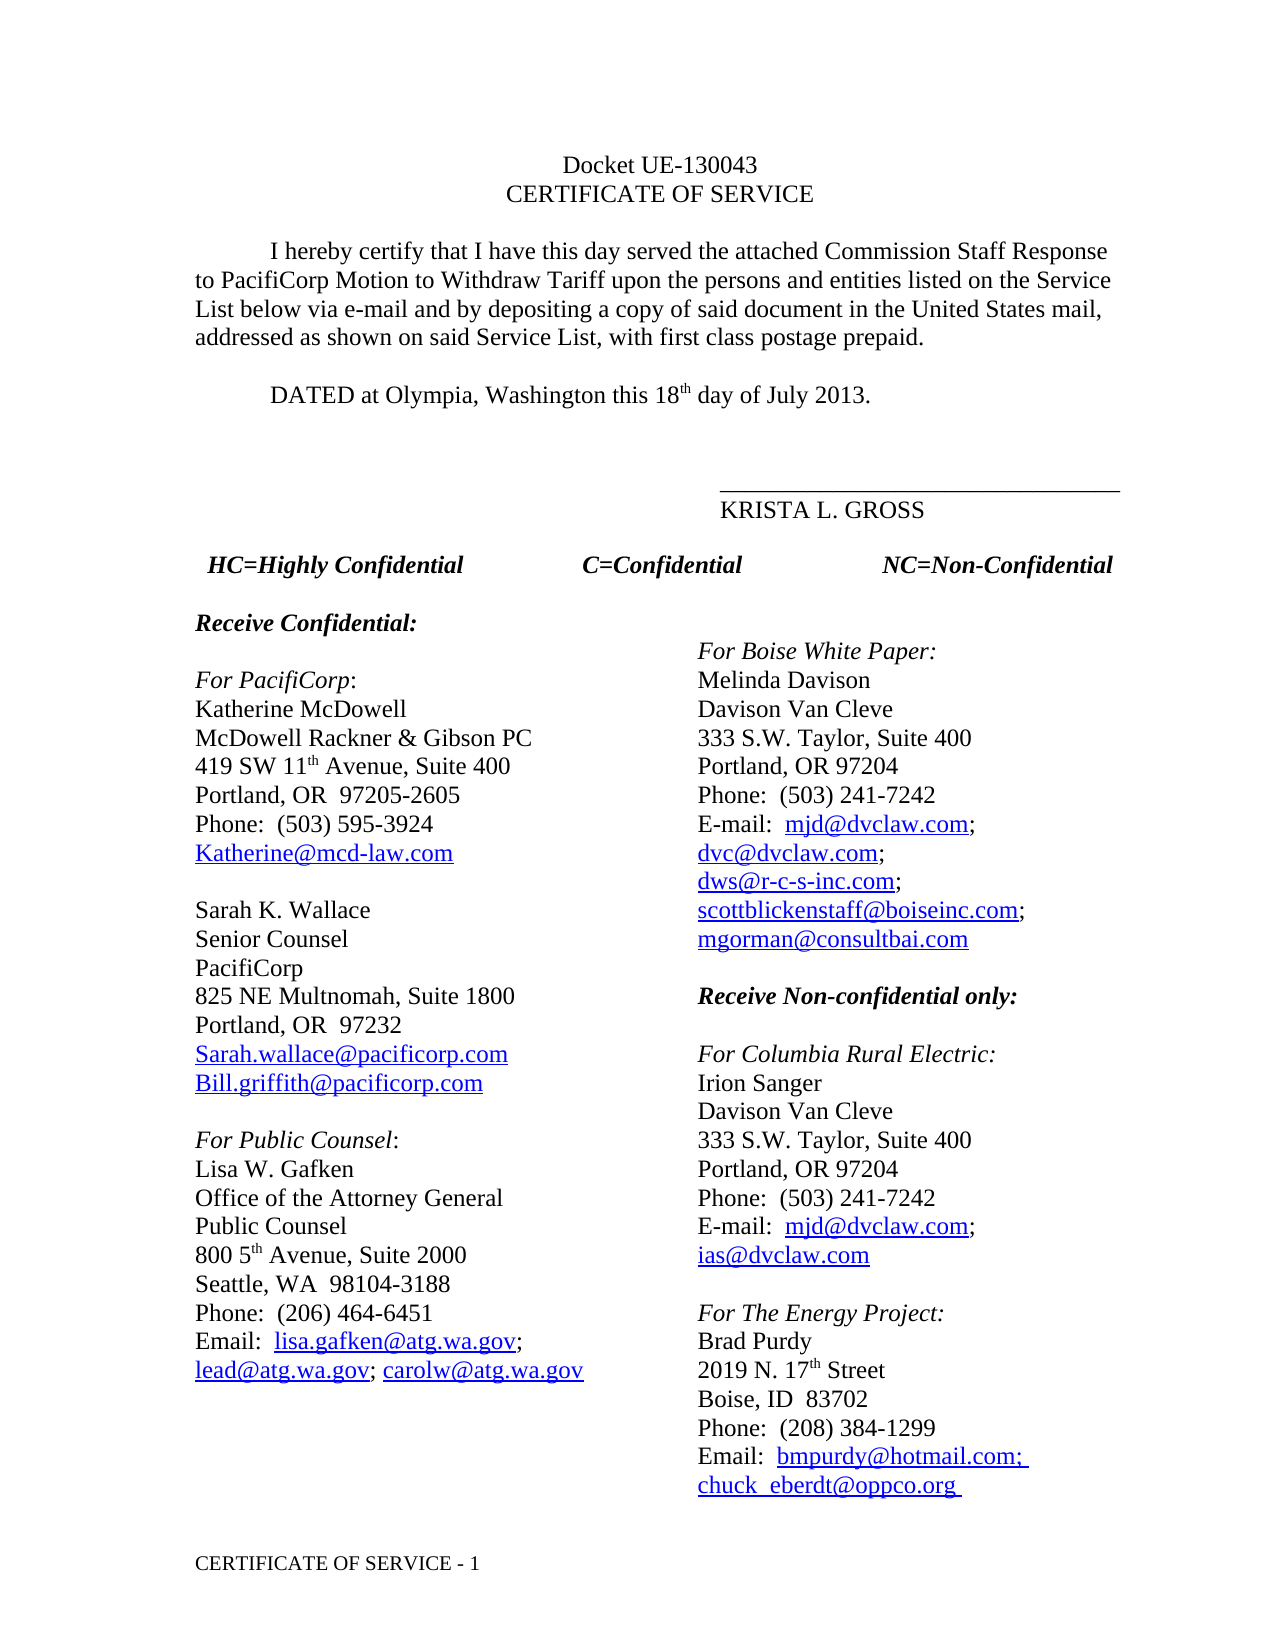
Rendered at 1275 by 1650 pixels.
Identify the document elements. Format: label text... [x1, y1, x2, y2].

text Davison Van Cleve [697, 1096, 1125, 1125]
text Seattle, WA 98104-3188 [195, 1269, 622, 1298]
text Phone: (206) 464-6451 [195, 1298, 622, 1326]
text Davison Van Cleve [697, 694, 1125, 723]
text Melinda Davison [697, 665, 1125, 694]
text 333 S.W. Taylor, Suite 400 [697, 723, 1125, 751]
text Sarah.wallace@pacificorp.com [195, 1039, 622, 1068]
text Irion Sanger [697, 1068, 1125, 1096]
text PacifiCorp [195, 953, 622, 981]
text Phone: (503) 241-7242 [697, 780, 1125, 809]
text Phone: (503) 595-3924 [195, 809, 622, 838]
text Email: bmpurdy@hotmail.com; chuck_eberdt@oppco.org [697, 1441, 1125, 1499]
text ________________________________ [645, 466, 1125, 495]
text Katherine@mcd-law.com [195, 838, 622, 866]
text Portland, OR 97204 [697, 1154, 1125, 1183]
text E-mail: mjd@dvclaw.com; ias@dvclaw.com [697, 1211, 1125, 1269]
text Portland, OR 97205-2605 [195, 780, 622, 809]
text 800 5th Avenue, Suite 2000 [195, 1240, 622, 1269]
text 2019 N. 17th Street [697, 1355, 1125, 1384]
text Receive Non-confidential only: [697, 981, 1125, 1010]
text Portland, OR 97204 [697, 751, 1125, 780]
text Email: lisa.gafken@atg.wa.gov; lead@atg.wa.gov; carolw@atg.wa.gov [195, 1326, 622, 1384]
text Katherine McDowell [195, 694, 622, 723]
text Lisa W. Gafken [195, 1154, 622, 1183]
text 419 SW 11th Avenue, Suite 400 [195, 751, 622, 780]
text I hereby certify that I have this day served the attached Commission Staff Response to PacifiCorp Motion to Withdraw Tariff upon the persons and entities listed on the Service List below via e-mail and by depositing a copy of said document in the United States mail, addressed as shown on said Service List, with first class postage prepaid. [195, 236, 1125, 351]
text Phone: (208) 384-1299 [697, 1413, 1125, 1441]
subtitle Docket UE-130043 [195, 150, 1125, 179]
text Portland, OR 97232 [195, 1010, 622, 1039]
text For Public Counsel: [195, 1125, 622, 1154]
text Senior Counsel [195, 924, 622, 953]
text Office of the Attorney General [195, 1183, 622, 1211]
text McDowell Rackner & Gibson PC [195, 723, 622, 751]
text Boise, ID 83702 [697, 1384, 1125, 1413]
text Phone: (503) 241-7242 [697, 1183, 1125, 1211]
subtitle HC=Highly Confidential C=Confidential NC=Non-Confidential [195, 550, 1125, 579]
text For The Energy Project: [697, 1298, 1125, 1326]
text 333 S.W. Taylor, Suite 400 [697, 1125, 1125, 1154]
text E-mail: mjd@dvclaw.com; dvc@dvclaw.com; [697, 809, 1125, 866]
text Public Counsel [195, 1211, 622, 1240]
text For PacifiCorp: [195, 665, 622, 694]
text dws@r-c-s-inc.com; scottblickenstaff@boiseinc.com; mgorman@consultbai.com [697, 866, 1125, 953]
text Sarah K. Wallace [195, 895, 622, 924]
text Bill.griffith@pacificorp.com [195, 1068, 622, 1096]
text 825 NE Multnomah, Suite 1800 [195, 981, 622, 1010]
text For Columbia Rural Electric: [697, 1039, 1125, 1068]
text Receive Confidential: [195, 608, 622, 636]
text Brad Purdy [697, 1326, 1125, 1355]
text For Boise White Paper: [697, 636, 1125, 665]
text CERTIFICATE OF SERVICE [195, 179, 1125, 207]
text DATED at Olympia, Washington this 18th day of July 2013. [195, 380, 1125, 409]
text KRISTA L. GROSS [645, 495, 1125, 524]
